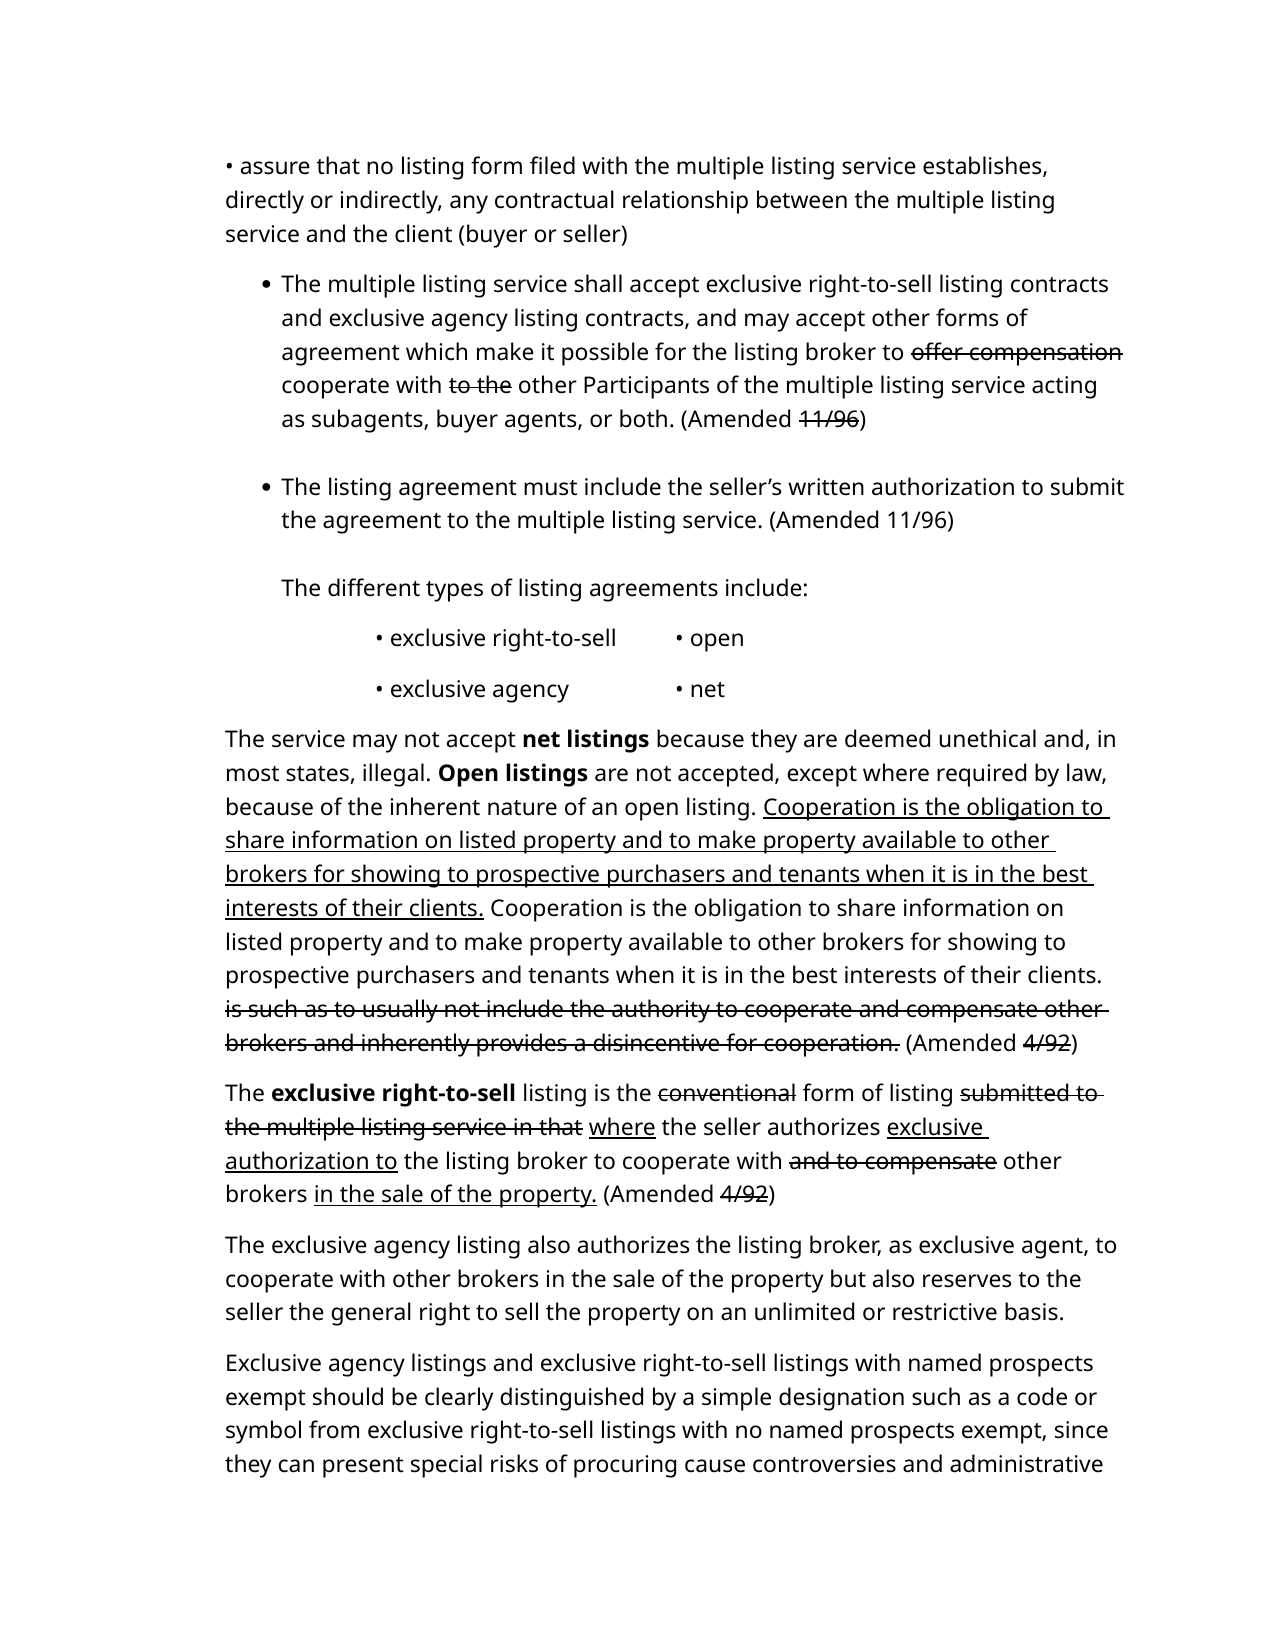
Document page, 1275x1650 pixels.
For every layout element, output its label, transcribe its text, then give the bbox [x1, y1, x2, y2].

text • assure that no listing form filed with the multiple listing service establishes, directly or indirectly, any contractual relationship between the multiple listing service and the client (buyer or seller) [225, 150, 1125, 249]
text • exclusive right-to-sell • open [300, 622, 1125, 653]
text The exclusive right-to-sell listing is the conventional form of listing submitted to the multiple listing service in that where the seller authorizes exclusive authorization to the listing broker to cooperate with and to compensate other brokers in the sale of the property. (Amended 4/92) [225, 1077, 1125, 1209]
list The multiple listing service shall accept exclusive right-to-sell listing contracts and exclusive agency listing contracts, and may accept other forms of agreement which make it possible for the listing broker to offer compensation cooperate with to the other Participants of the multiple listing service acting as subagents, buyer agents, or both. (Amended 11/96) [262, 268, 1125, 434]
text • exclusive agency • net [300, 672, 1125, 704]
list The listing agreement must include the seller’s written authorization to submit the agreement to the multiple listing service. (Amended 11/96) [262, 470, 1125, 535]
text The exclusive agency listing also authorizes the listing broker, as exclusive agent, to cooperate with other brokers in the sale of the property but also reserves to the seller the general right to sell the property on an unlimited or restrictive basis. [225, 1229, 1125, 1327]
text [225, 1347, 1125, 1479]
text The service may not accept net listings because they are deemed unethical and, in most states, illegal. Open listings are not accepted, except where required by law, because of the inherent nature of an open listing. Cooperation is the obligation to share information on listed property and to make property available to other brokers for showing to prospective purchasers and tenants when it is in the best interests of their clients. Cooperation is the obligation to share information on listed property and to make property available to other brokers for showing to prospective purchasers and tenants when it is in the best interests of their clients. is such as to usually not include the authority to cooperate and compensate other brokers and inherently provides a disincentive for cooperation. (Amended 4/92) [225, 723, 1125, 1058]
list The different types of listing agreements include: [281, 572, 1125, 603]
